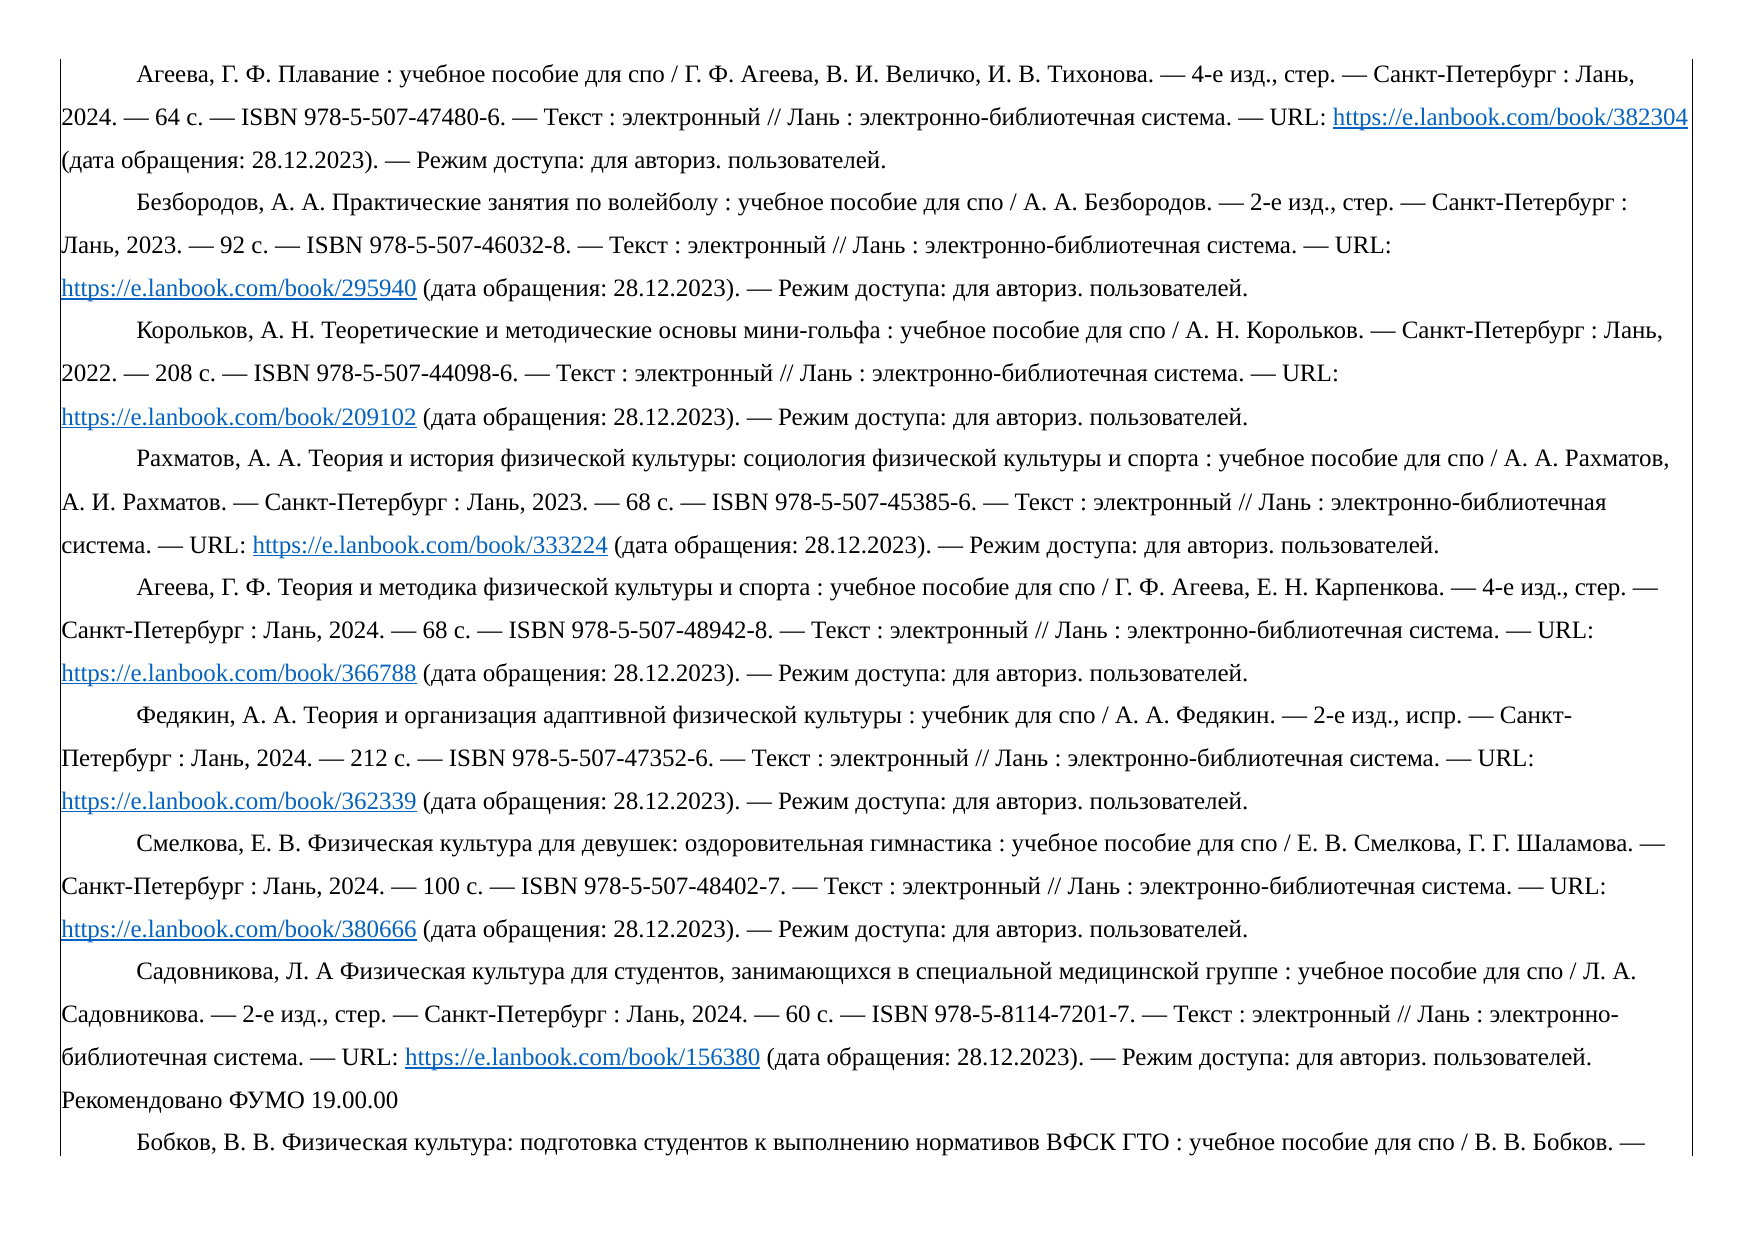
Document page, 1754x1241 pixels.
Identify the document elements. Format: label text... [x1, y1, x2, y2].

table_cell Агеева, Г. Ф. Теория и методика физической культуры и спорта : учебное пособие для спо / Г. Ф. Агеева, Е. Н. Карпенкова. — 4-е изд., стер. — Санкт-Петербург : Лань, 2024. — 68 с. — ISBN 978-5-507-48942-8. — Текст : электронный // Лань : электронно-библиотечная система. — URL: https://e.lanbook.com/book/366788 (дата обращения: 28.12.2023). — Режим доступа: для авториз. пользователей. [61, 572, 1692, 700]
table_cell Корольков, А. Н. Теоретические и методические основы мини-гольфа : учебное пособие для спо / А. Н. Корольков. — Санкт-Петербург : Лань, 2022. — 208 с. — ISBN 978-5-507-44098-6. — Текст : электронный // Лань : электронно-библиотечная система. — URL: https://e.lanbook.com/book/209102 (дата обращения: 28.12.2023). — Режим доступа: для авториз. пользователей. [61, 315, 1692, 443]
table_cell Садовникова, Л. А Физическая культура для студентов, занимающихся в специальной медицинской группе : учебное пособие для спо / Л. А. Садовникова. — 2-е изд., стер. — Санкт-Петербург : Лань, 2024. — 60 с. — ISBN 978-5-8114-7201-7. — Текст : электронный // Лань : электронно-библиотечная система. — URL: https://e.lanbook.com/book/156380 (дата обращения: 28.12.2023). — Режим доступа: для авториз. пользователей. Рекомендовано ФУМО 19.00.00 [61, 956, 1692, 1127]
table_cell Агеева, Г. Ф. Плавание : учебное пособие для спо / Г. Ф. Агеева, В. И. Величко, И. В. Тихонова. — 4-е изд., стер. — Санкт-Петербург : Лань, 2024. — 64 с. — ISBN 978-5-507-47480-6. — Текст : электронный // Лань : электронно-библиотечная система. — URL: https://e.lanbook.com/book/382304 (дата обращения: 28.12.2023). — Режим доступа: для авториз. пользователей. [61, 59, 1692, 187]
table_cell Безбородов, А. А. Практические занятия по волейболу : учебное пособие для спо / А. А. Безбородов. — 2-е изд., стер. — Санкт-Петербург : Лань, 2023. — 92 с. — ISBN 978-5-507-46032-8. — Текст : электронный // Лань : электронно-библиотечная система. — URL: https://e.lanbook.com/book/295940 (дата обращения: 28.12.2023). — Режим доступа: для авториз. пользователей. [61, 187, 1692, 315]
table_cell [61, 1127, 1692, 1156]
table_cell Смелкова, Е. В. Физическая культура для девушек: оздоровительная гимнастика : учебное пособие для спо / Е. В. Смелкова, Г. Г. Шаламова. — Санкт-Петербург : Лань, 2024. — 100 с. — ISBN 978-5-507-48402-7. — Текст : электронный // Лань : электронно-библиотечная система. — URL: https://e.lanbook.com/book/380666 (дата обращения: 28.12.2023). — Режим доступа: для авториз. пользователей. [61, 828, 1692, 956]
table_cell Федякин, А. А. Теория и организация адаптивной физической культуры : учебник для спо / А. А. Федякин. — 2-е изд., испр. — Санкт-Петербург : Лань, 2024. — 212 с. — ISBN 978-5-507-47352-6. — Текст : электронный // Лань : электронно-библиотечная система. — URL: https://e.lanbook.com/book/362339 (дата обращения: 28.12.2023). — Режим доступа: для авториз. пользователей. [61, 700, 1692, 828]
table_cell Рахматов, А. А. Теория и история физической культуры: социология физической культуры и спорта : учебное пособие для спо / А. А. Рахматов, А. И. Рахматов. — Санкт-Петербург : Лань, 2023. — 68 с. — ISBN 978-5-507-45385-6. — Текст : электронный // Лань : электронно-библиотечная система. — URL: https://e.lanbook.com/book/333224 (дата обращения: 28.12.2023). — Режим доступа: для авториз. пользователей. [61, 444, 1692, 572]
